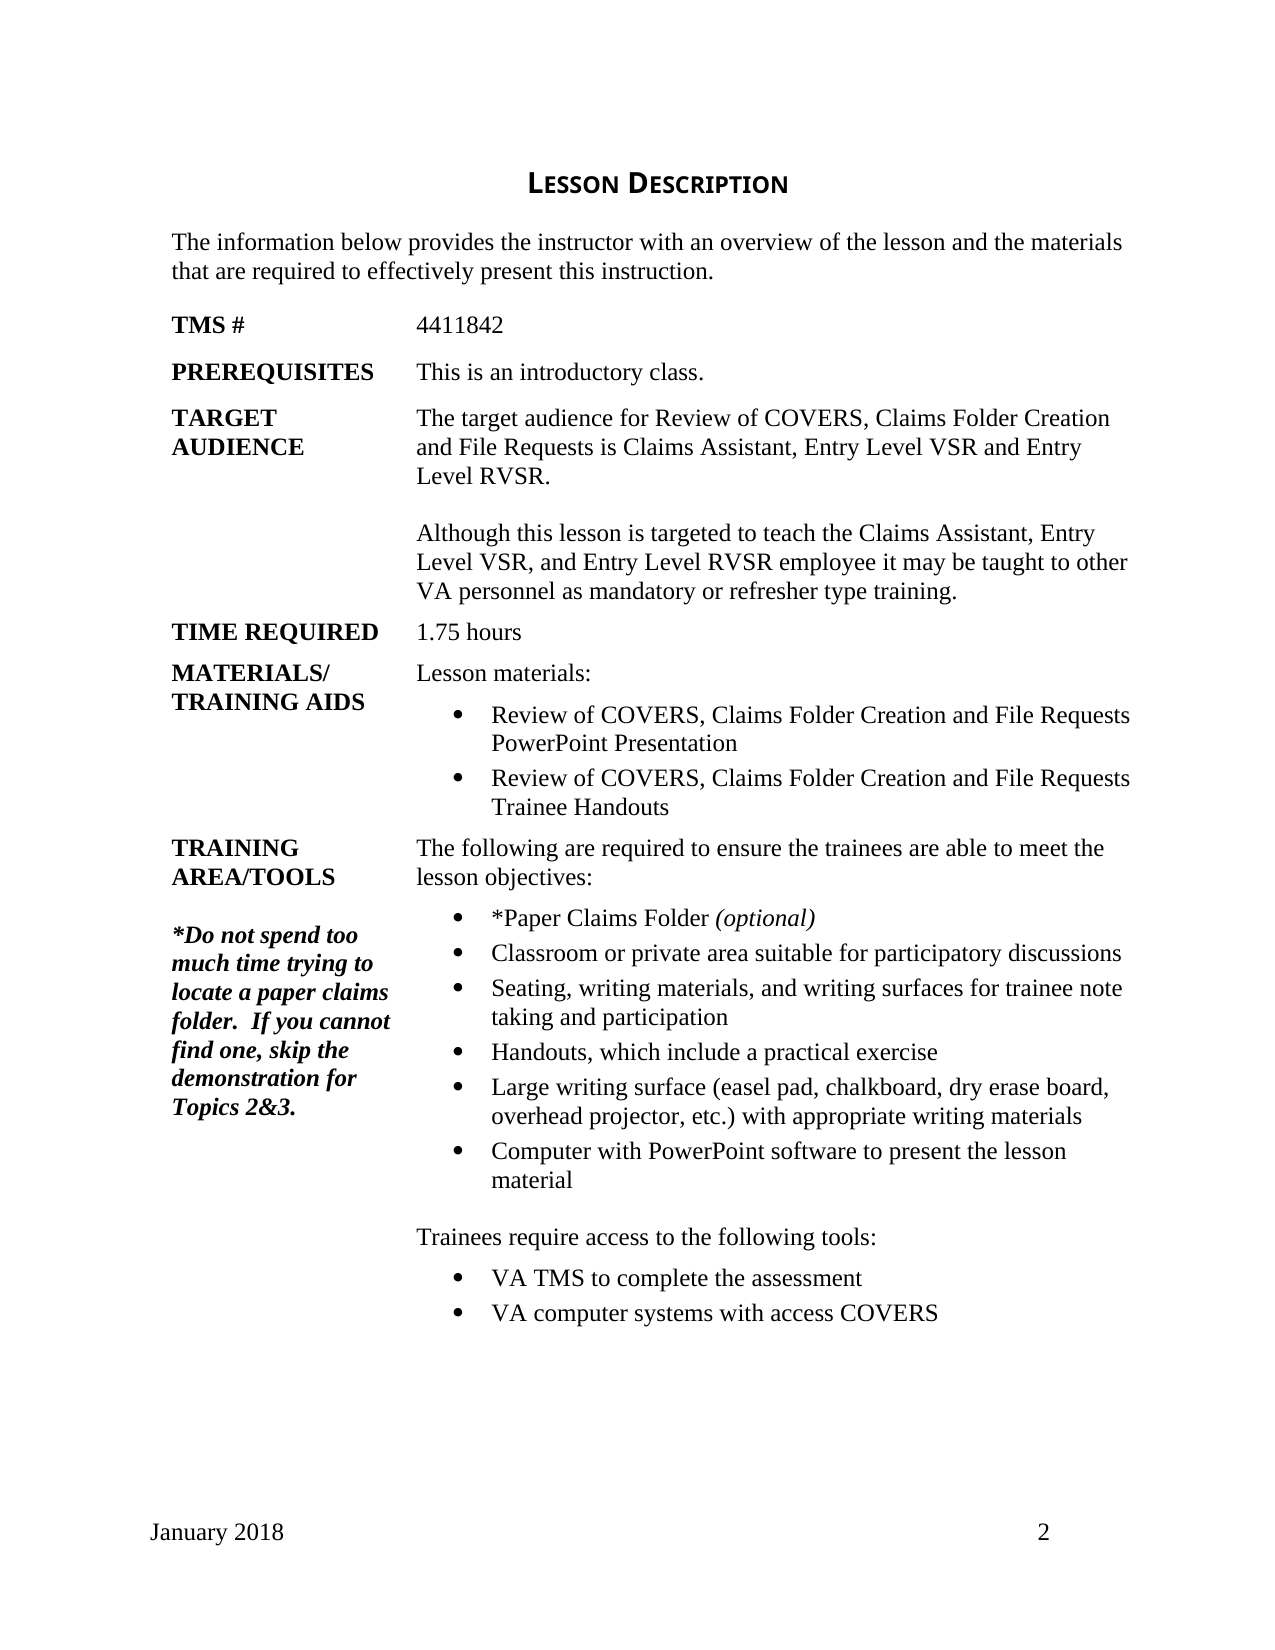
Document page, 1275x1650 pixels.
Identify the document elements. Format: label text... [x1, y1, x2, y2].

table_cell Materials/ TRAINING AIDS [159, 646, 404, 821]
table_cell Training Area/Tools *Do not spend too much time trying to locate a paper claims folder. If you cannot find one, skip the demonstration for Topics 2&3. [159, 821, 404, 1327]
table_cell 1.75 hours [404, 605, 1156, 646]
table_cell TMS # [159, 297, 404, 344]
table_cell The following are required to ensure the trainees are able to meet the lesson objectives: *Paper Claims Folder (optional) Classroom or private area suitable for participatory discussions Seating, writing materials, and writing surfaces for trainee note taking and participation Handouts, which include a practical exercise Large writing surface (easel pad, chalkboard, dry erase board, overhead projector, etc.) with appropriate writing materials Computer with PowerPoint software to present the lesson material Trainees require access to the following tools: VA TMS to complete the assessment VA computer systems with access COVERS [404, 821, 1156, 1327]
table_cell target audience [159, 391, 404, 605]
table_cell Prerequisites [159, 344, 404, 391]
table_cell 4411842 [404, 297, 1156, 344]
table_header Lesson Description [159, 150, 1156, 215]
table_cell This is an introductory class. [404, 344, 1156, 391]
table_cell Time Required [159, 605, 404, 646]
table_cell The information below provides the instructor with an overview of the lesson and the materials that are required to effectively present this instruction. [159, 215, 1156, 297]
table_cell Lesson materials: Review of COVERS, Claims Folder Creation and File Requests PowerPoint Presentation Review of COVERS, Claims Folder Creation and File Requests Trainee Handouts [404, 646, 1156, 821]
table_cell The target audience for Review of COVERS, Claims Folder Creation and File Requests is Claims Assistant, Entry Level VSR and Entry Level RVSR. Although this lesson is targeted to teach the Claims Assistant, Entry Level VSR, and Entry Level RVSR employee it may be taught to other VA personnel as mandatory or refresher type training. [404, 391, 1156, 605]
